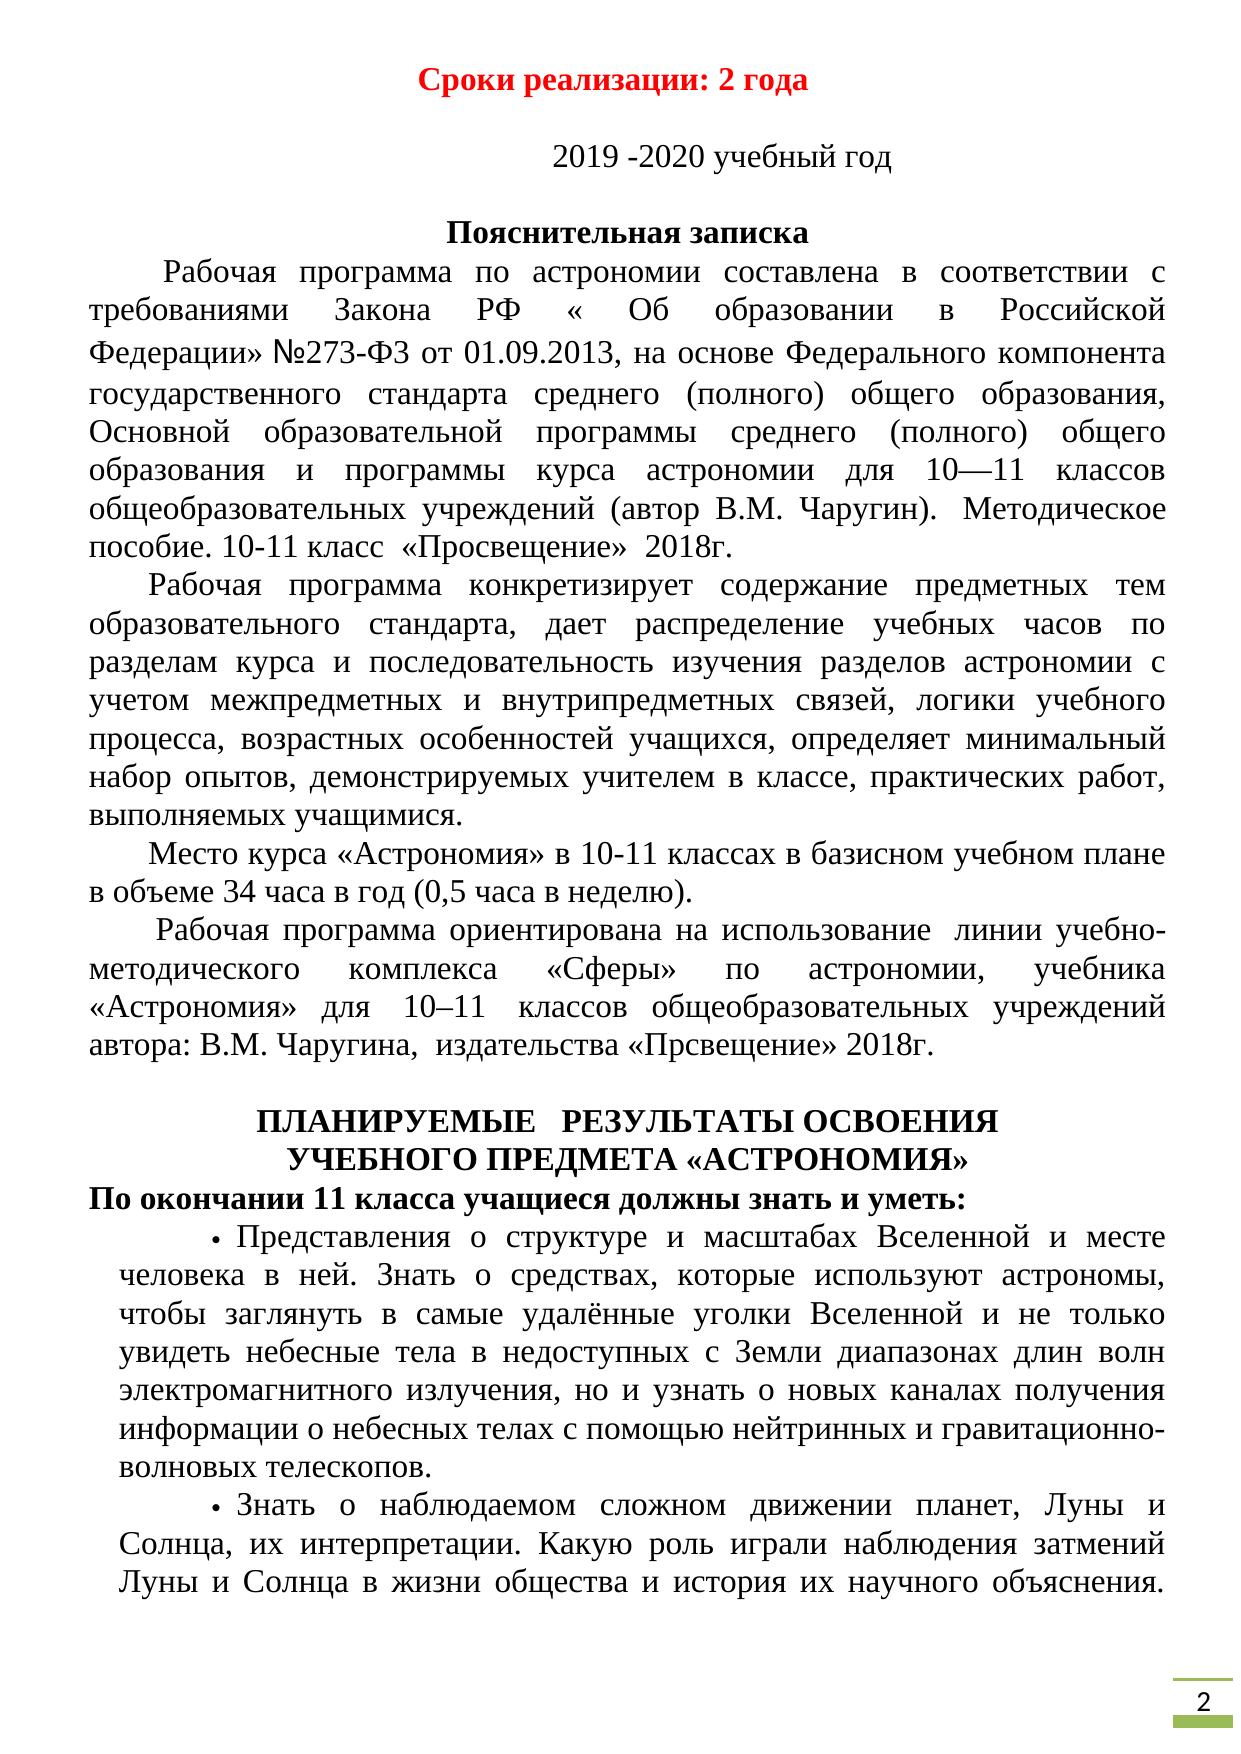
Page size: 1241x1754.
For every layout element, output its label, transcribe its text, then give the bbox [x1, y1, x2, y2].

text Место курса «Астрономия» в 10-11 классах в базисном учебном плане в объеме 34 часа в год (0,5 часа в неделю). [89, 833, 1167, 909]
text По окончании 11 класса учащиеся должны знать и уметь: [89, 1178, 1167, 1216]
text 2019 -2020 учебный год [59, 136, 1167, 174]
list Представления о структуре и масштабах Вселенной и месте человека в ней. Знать о средствах, которые используют астрономы, чтобы заглянуть в самые удалённые уголки Вселенной и не только увидеть небесные тела в недоступных с Земли диапазонах длин волн электромагнитного излучения, но и узнать о новых каналах получения информации о небесных телах с помощью нейтринных и гравитационно-волновых телескопов. [119, 1216, 1167, 1484]
text Рабочая программа ориентирована на использование линии учебно-методического комплекса «Сферы» по астрономии, учебника «Астрономия» для 10–11 классов общеобразовательных учреждений автора: В.М. Чаругина, издательства «Прсвещение» 2018г. [89, 909, 1167, 1063]
text Пояснительная записка [89, 212, 1167, 251]
text Рабочая программа по астрономии составлена в соответствии с требованиями Закона РФ « Об образовании в Российской Федерации» №273-Ф3 от 01.09.2013, на основе Федерального компонента государственного стандарта среднего (полного) общего образования, Основной образовательной программы среднего (полного) общего образования и программы курса астрономии для 10—11 классов общеобразовательных учреждений (автор В.М. Чаругин). Методическое пособие. 10-11 класс «Просвещение» 2018г. [89, 251, 1167, 564]
text УЧЕБНОГО ПРЕДМЕТА «АСТРОНОМИЯ» [89, 1139, 1167, 1178]
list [119, 1484, 1167, 1599]
text ПЛАНИРУЕМЫЕ РЕЗУЛЬТАТЫ ОСВОЕНИЯ [89, 1101, 1167, 1139]
text Сроки реализации: 2 года [59, 59, 1167, 97]
text Рабочая программа конкретизирует содержание предметных тем образовательного стандарта, дает распределение учебных часов по разделам курса и последовательность изучения разделов астрономии с учетом межпредметных и внутрипредметных связей, логики учебного процесса, возрастных особенностей учащихся, определяет минимальный набор опытов, демонстрируемых учителем в классе, практических работ, выполняемых учащимися. [89, 564, 1167, 833]
